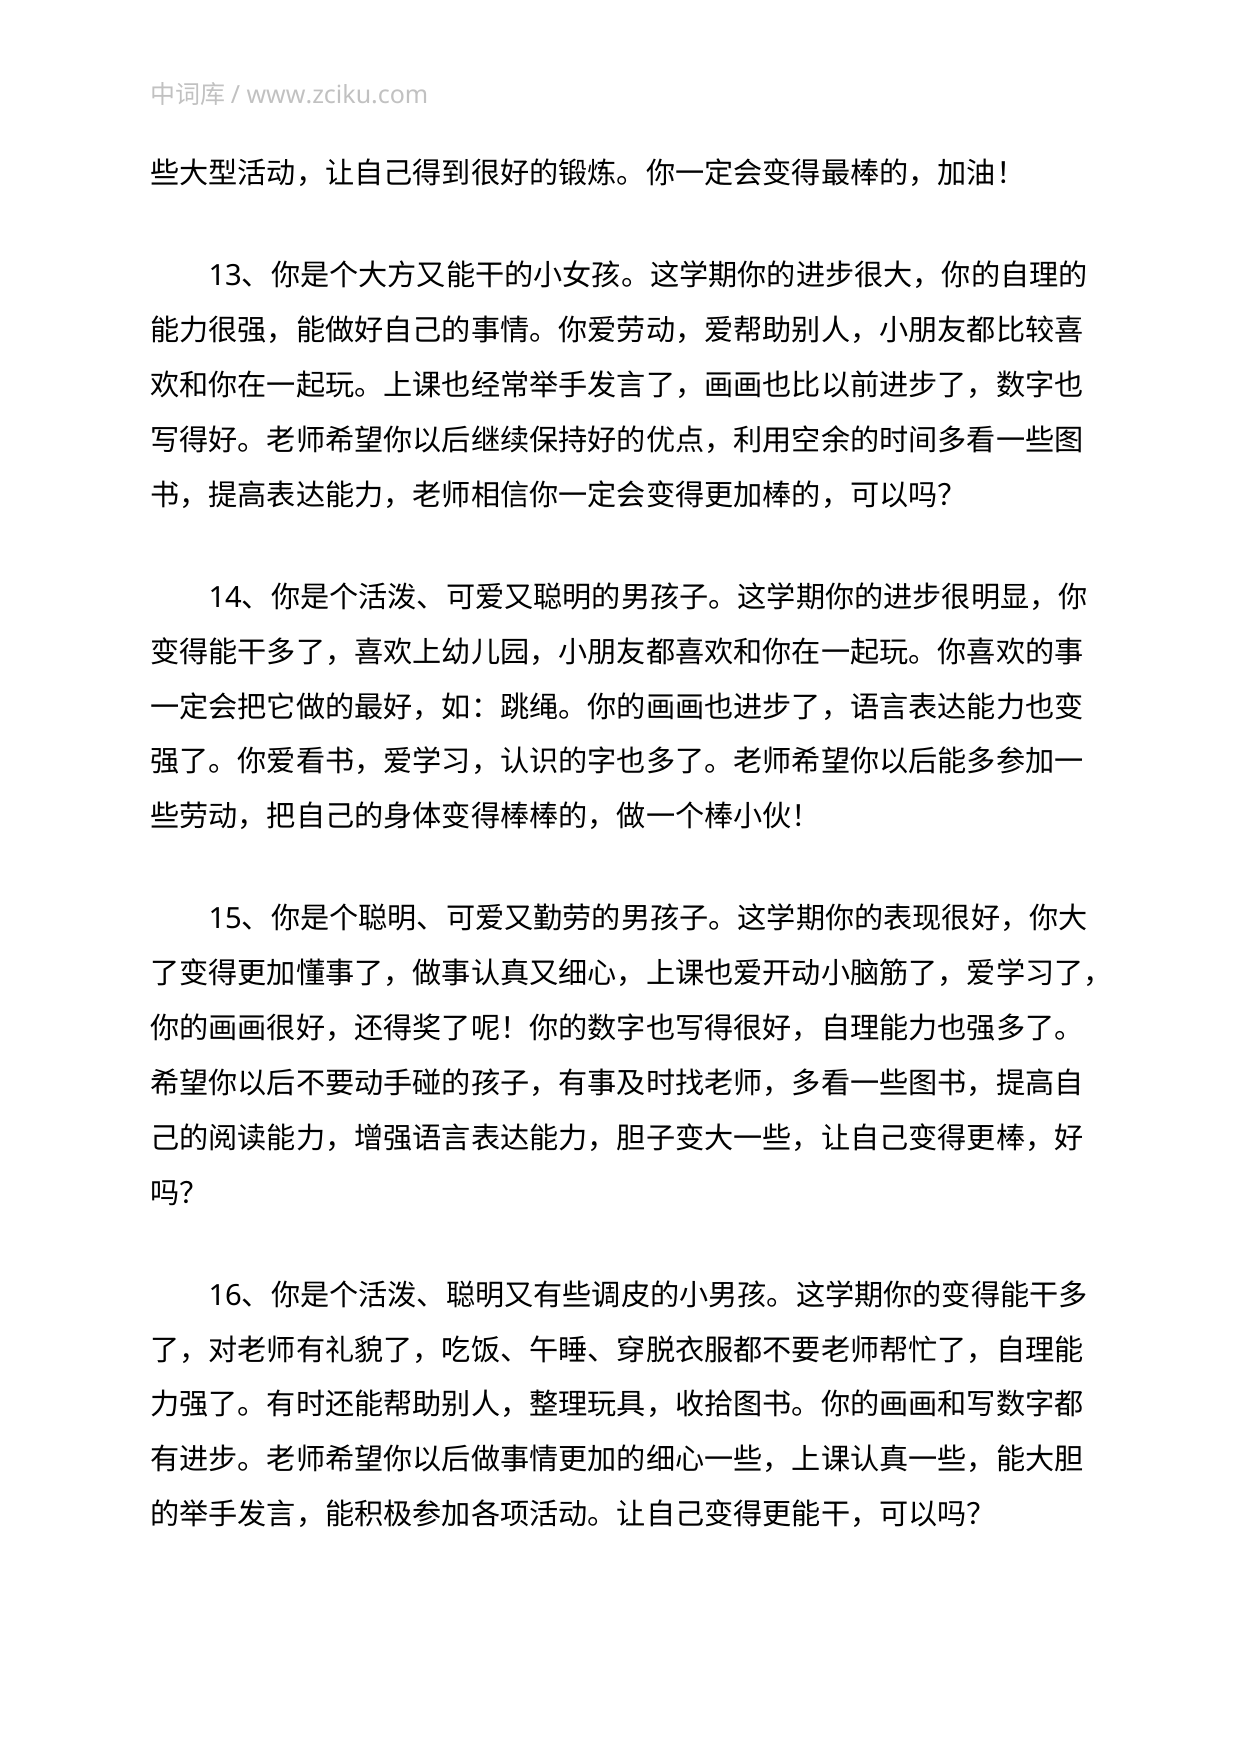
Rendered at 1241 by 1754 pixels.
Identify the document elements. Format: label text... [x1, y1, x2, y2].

text 15、你是个聪明、可爱又勤劳的男孩子。这学期你的表现很好，你大了变得更加懂事了，做事认真又细心，上课也爱开动小脑筋了，爱学习了，你的画画很好，还得奖了呢！你的数字也写得很好，自理能力也强多了。希望你以后不要动手碰的孩子，有事及时找老师，多看一些图书，提高自己的阅读能力，增强语言表达能力，胆子变大一些，让自己变得更棒，好吗？ [150, 895, 1090, 1212]
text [150, 150, 1090, 192]
text 13、你是个大方又能干的小女孩。这学期你的进步很大，你的自理的能力很强，能做好自己的事情。你爱劳动，爱帮助别人，小朋友都比较喜欢和你在一起玩。上课也经常举手发言了，画画也比以前进步了，数字也写得好。老师希望你以后继续保持好的优点，利用空余的时间多看一些图书，提高表达能力，老师相信你一定会变得更加棒的，可以吗？ [150, 252, 1090, 514]
text 16、你是个活泼、聪明又有些调皮的小男孩。这学期你的变得能干多了，对老师有礼貌了，吃饭、午睡、穿脱衣服都不要老师帮忙了，自理能力强了。有时还能帮助别人，整理玩具，收拾图书。你的画画和写数字都有进步。老师希望你以后做事情更加的细心一些，上课认真一些，能大胆的举手发言，能积极参加各项活动。让自己变得更能干，可以吗？ [150, 1271, 1090, 1533]
text 14、你是个活泼、可爱又聪明的男孩子。这学期你的进步很明显，你变得能干多了，喜欢上幼儿园，小朋友都喜欢和你在一起玩。你喜欢的事一定会把它做的最好，如：跳绳。你的画画也进步了，语言表达能力也变强了。你爱看书，爱学习，认识的字也多了。老师希望你以后能多参加一些劳动，把自己的身体变得棒棒的，做一个棒小伙！ [150, 573, 1090, 835]
